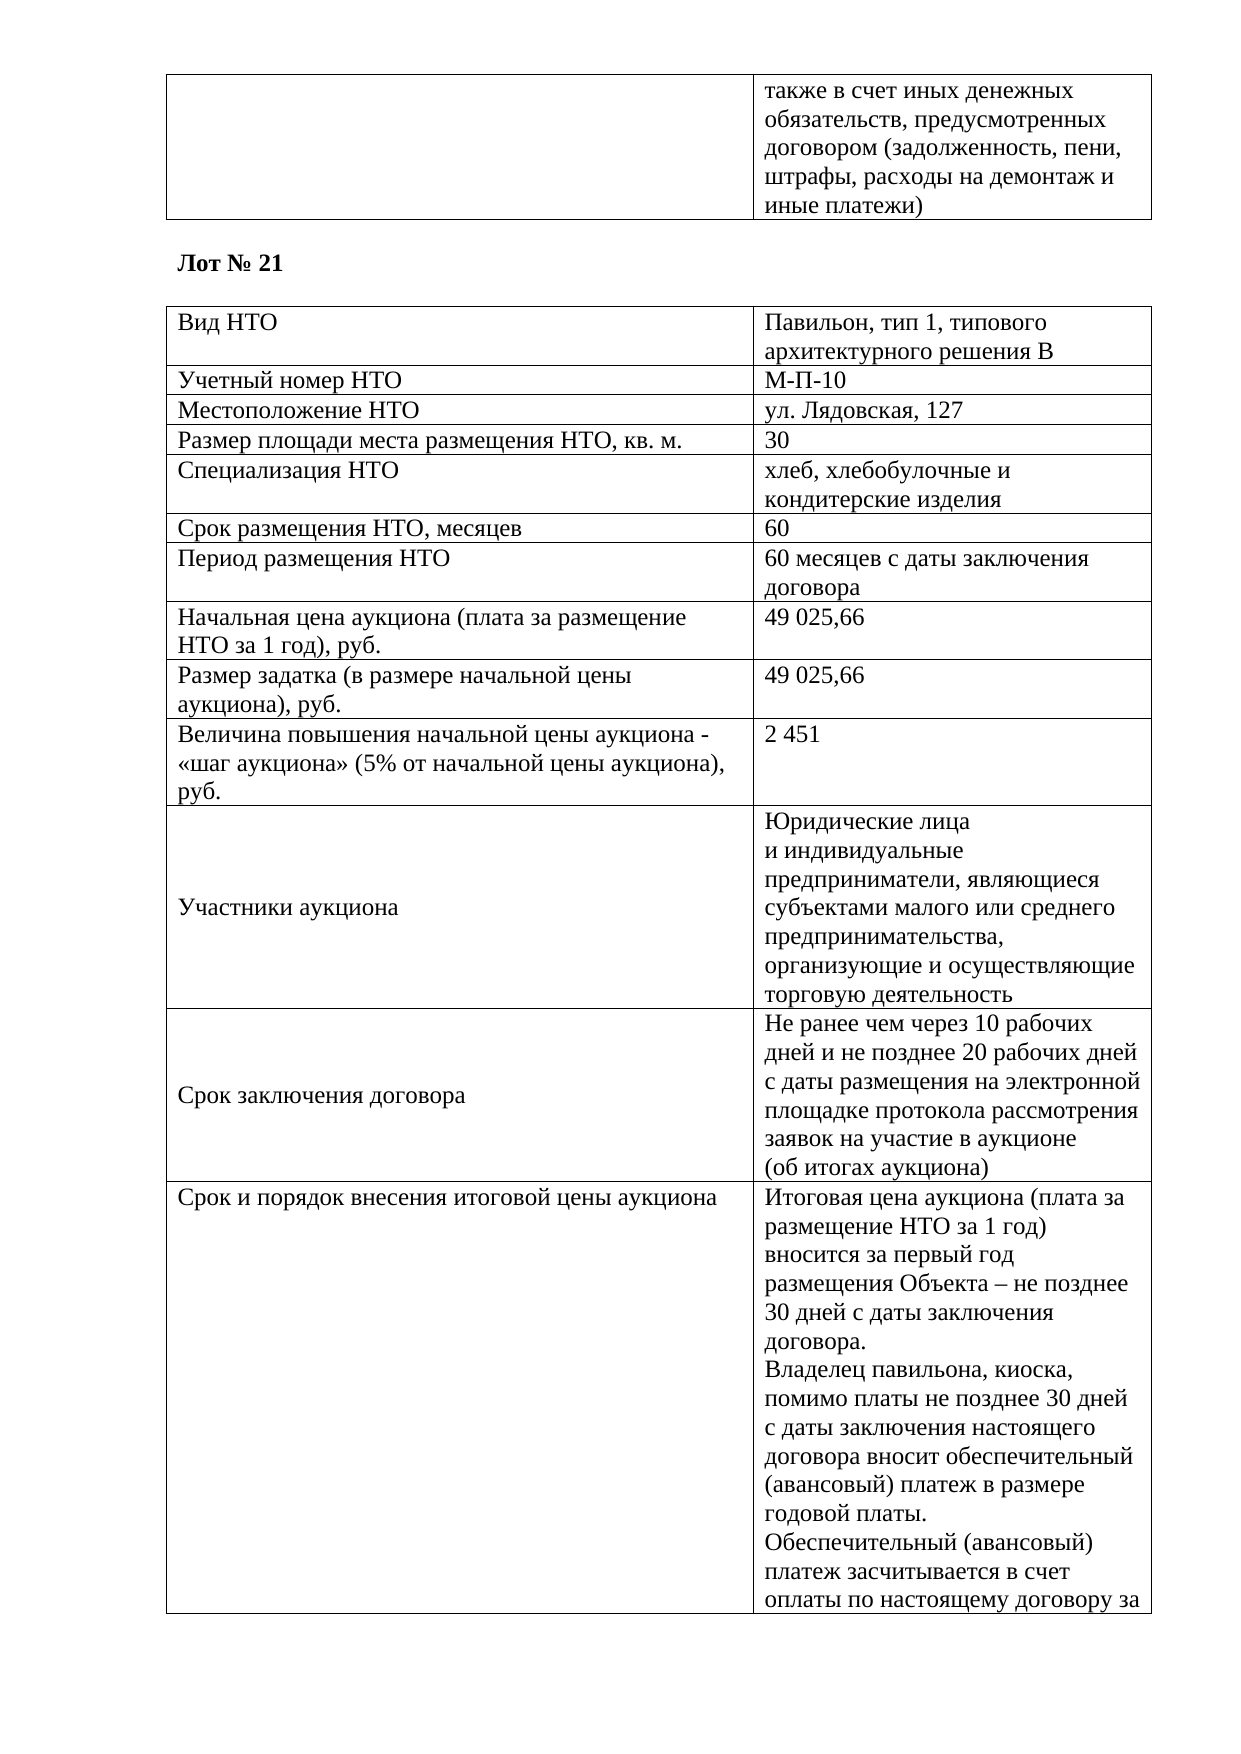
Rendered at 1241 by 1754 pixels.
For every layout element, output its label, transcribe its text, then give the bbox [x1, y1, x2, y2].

table_cell Величина повышения начальной цены аукциона - «шаг аукциона» (5% от начальной цены аукциона), руб. [167, 719, 753, 805]
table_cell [167, 1182, 753, 1613]
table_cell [754, 1182, 1151, 1613]
table_header Павильон, тип 1, типового архитектурного решения В [754, 307, 1151, 364]
table_cell Специализация НТО [167, 455, 753, 512]
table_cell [167, 75, 753, 219]
table_cell Срок заключения договора [167, 1009, 753, 1181]
table_cell хлеб, хлебобулочные и кондитерские изделия [754, 455, 1151, 512]
table_cell Местоположение НТО [167, 395, 753, 424]
table_cell 30 [754, 425, 1151, 454]
table_cell Начальная цена аукциона (плата за размещение НТО за 1 год), руб. [167, 602, 753, 659]
table_cell Размер площади места размещения НТО, кв. м. [167, 425, 753, 454]
table_cell Не ранее чем через 10 рабочих дней и не позднее 20 рабочих дней с даты размещения на электронной площадке протокола рассмотрения заявок на участие в аукционе (об итогах аукциона) [754, 1009, 1151, 1181]
table_cell Срок размещения НТО, месяцев [167, 514, 753, 542]
table_cell М-П-10 [754, 366, 1151, 394]
table_cell Юридические лица и индивидуальные предприниматели, являющиеся субъектами малого или среднего предпринимательства, организующие и осуществляющие торговую деятельность [754, 806, 1151, 1007]
table_cell 2 451 [754, 719, 1151, 805]
table_cell ул. Лядовская, 127 [754, 395, 1151, 424]
table_cell Период размещения НТО [167, 543, 753, 601]
table_cell 60 [754, 514, 1151, 542]
table_cell Размер задатка (в размере начальной цены аукциона), руб. [167, 660, 753, 718]
table_cell 60 месяцев с даты заключения договора [754, 543, 1151, 601]
table_cell Участники аукциона [167, 806, 753, 1007]
table_cell Учетный номер НТО [167, 366, 753, 394]
table_cell 49 025,66 [754, 602, 1151, 659]
table_cell 49 025,66 [754, 660, 1151, 718]
table_header Вид НТО [167, 307, 753, 364]
text Лот № 21 [177, 248, 1152, 277]
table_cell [754, 75, 1151, 219]
